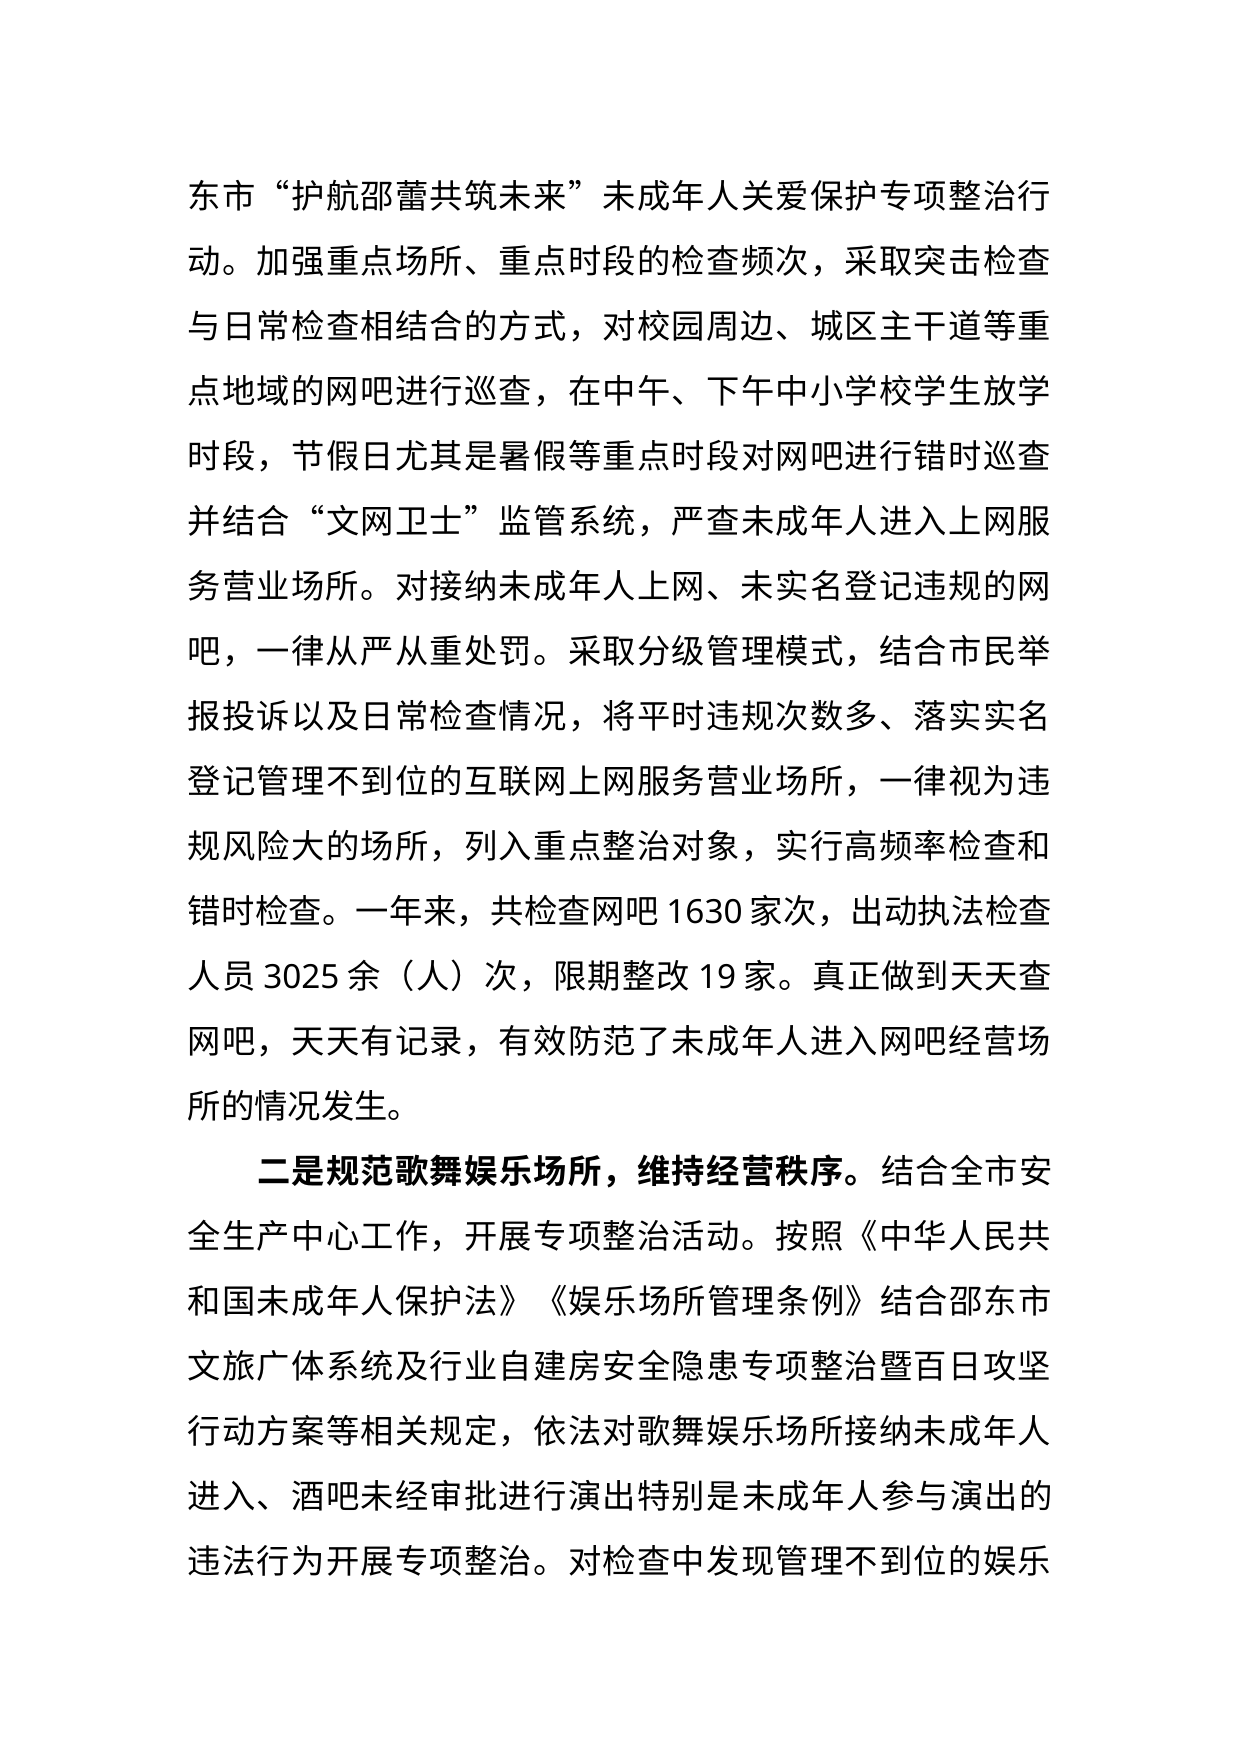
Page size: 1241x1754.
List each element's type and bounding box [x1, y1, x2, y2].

list [187, 162, 1053, 1137]
list [187, 1137, 1053, 1592]
